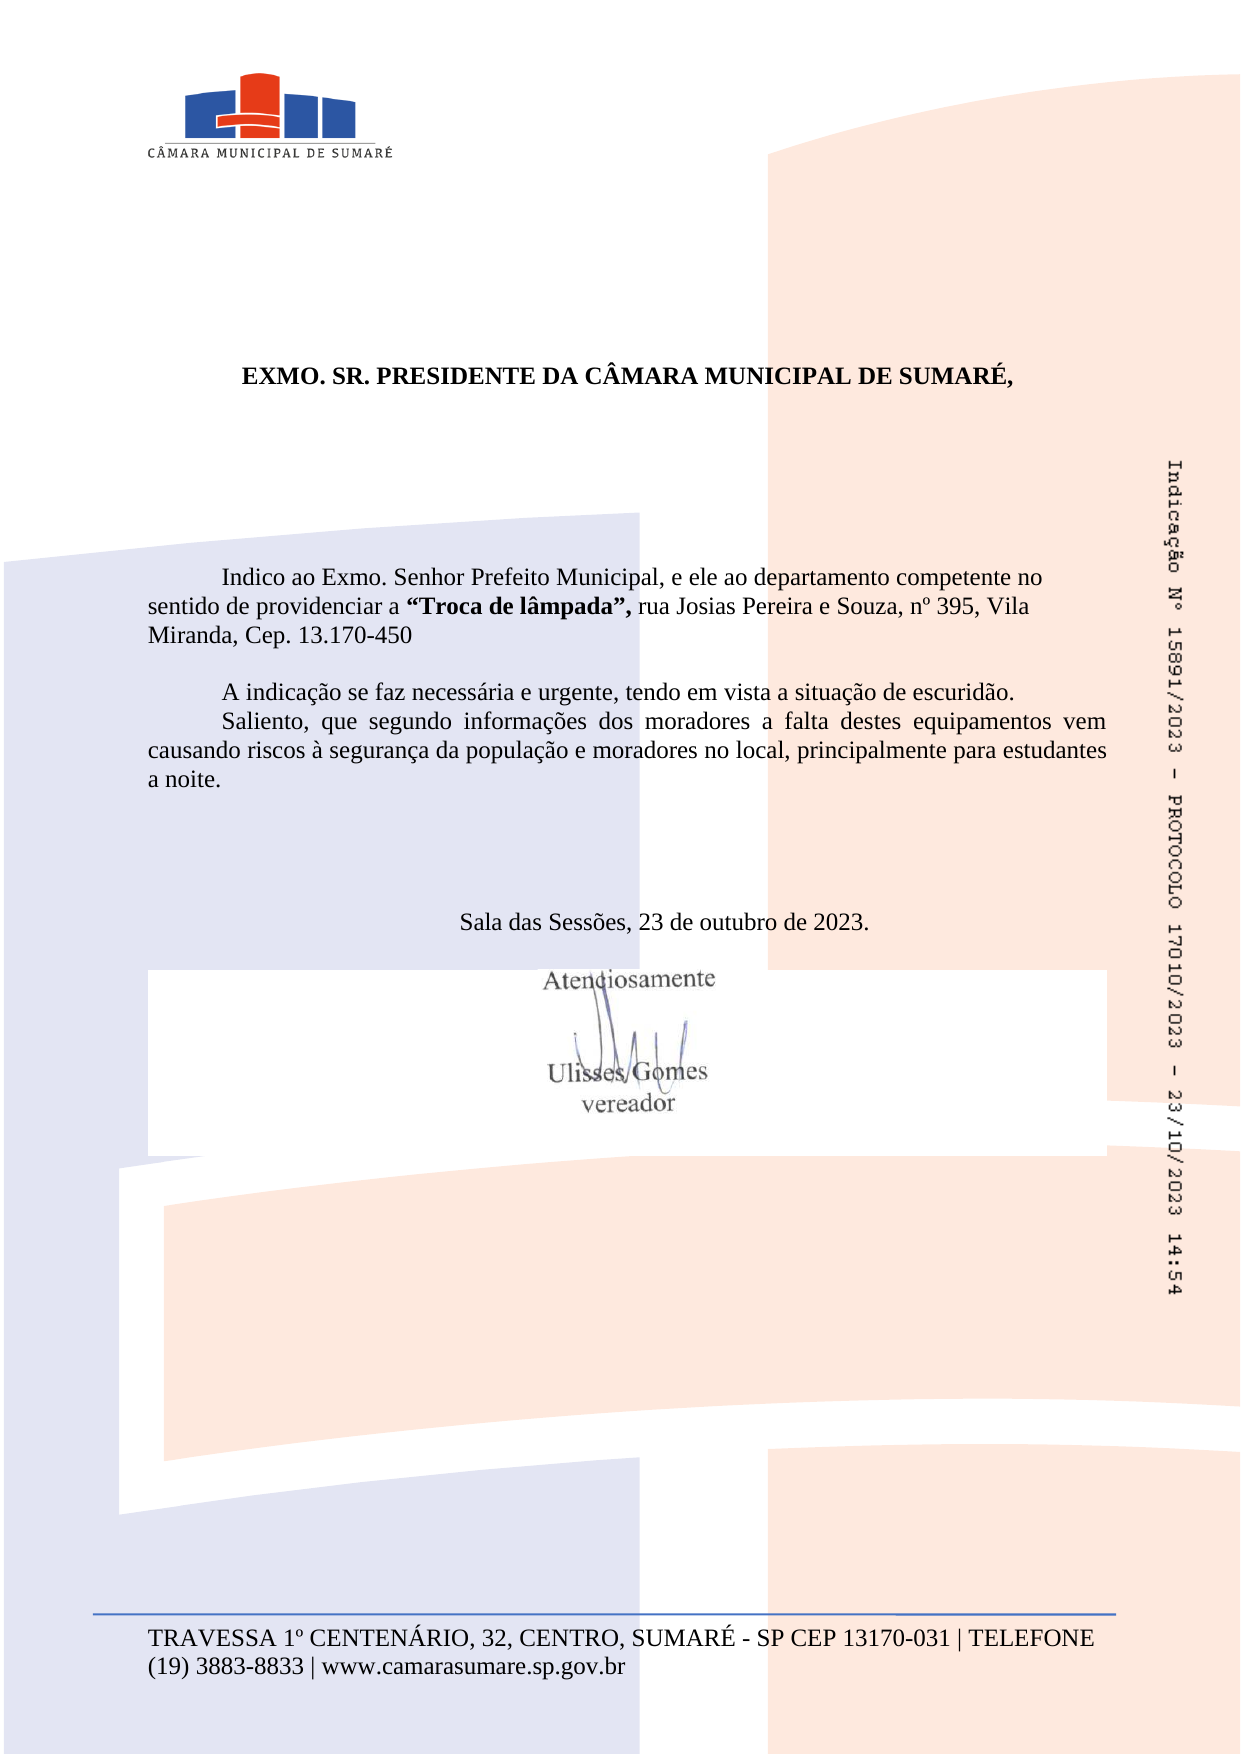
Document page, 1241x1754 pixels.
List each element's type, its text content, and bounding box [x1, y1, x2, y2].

text A indicação se faz necessária e urgente, tendo em vista a situação de escuridão. [148, 677, 1107, 706]
picture [1142, 455, 1205, 1299]
text Indico ao Exmo. Senhor Prefeito Municipal, e ele ao departamento competente no sentido de providenciar a “Troca de lâmpada”, rua Josias Pereira e Souza, nº 395, Vila Miranda, Cep. 13.170-450 [148, 562, 1107, 649]
text Saliento, que segundo informações dos moradores a falta destes equipamentos vem causando riscos à segurança da população e moradores no local, principalmente para estudantes a noite. [148, 706, 1107, 792]
picture [537, 969, 718, 1118]
picture [147, 73, 394, 160]
text Sala das Sessões, 23 de outubro de 2023. [148, 907, 1107, 936]
text EXMO. SR. PRESIDENTE DA CÂMARA MUNICIPAL DE SUMARÉ, [148, 361, 1107, 390]
